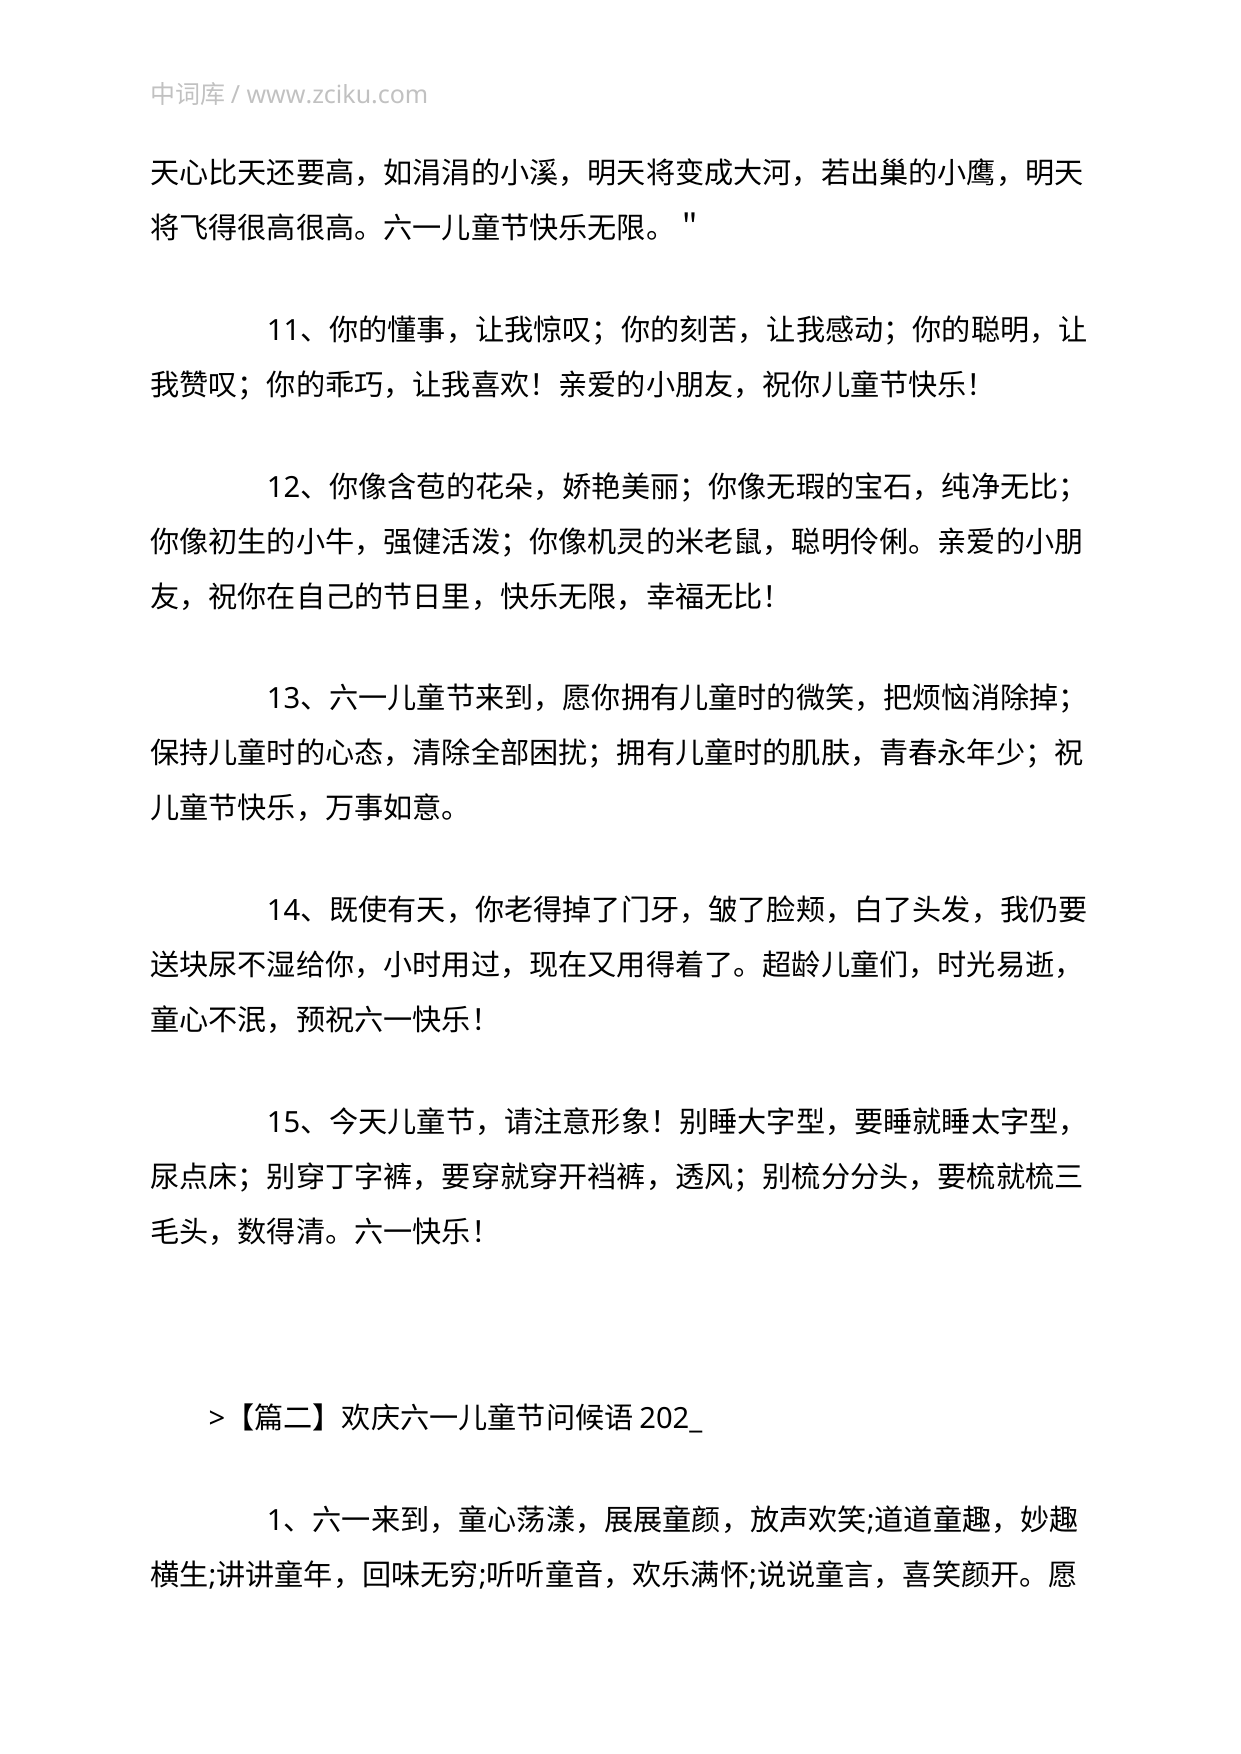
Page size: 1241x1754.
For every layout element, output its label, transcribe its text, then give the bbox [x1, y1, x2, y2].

text 12、你像含苞的花朵，娇艳美丽；你像无瑕的宝石，纯净无比；你像初生的小牛，强健活泼；你像机灵的米老鼠，聪明伶俐。亲爱的小朋友，祝你在自己的节日里，快乐无限，幸福无比！ [150, 463, 1090, 616]
text 13、六一儿童节来到，愿你拥有儿童时的微笑，把烦恼消除掉；保持儿童时的心态，清除全部困扰；拥有儿童时的肌肤，青春永年少；祝儿童节快乐，万事如意。 [150, 675, 1090, 827]
text 14、既使有天，你老得掉了门牙，皱了脸颊，白了头发，我仍要送块尿不湿给你，小时用过，现在又用得着了。超龄儿童们，时光易逝，童心不泯，预祝六一快乐！ [150, 887, 1090, 1039]
text 15、今天儿童节，请注意形象！别睡大字型，要睡就睡太字型，尿点床；别穿丁字裤，要穿就穿开裆裤，透风；别梳分分头，要梳就梳三毛头，数得清。六一快乐！ [150, 1098, 1090, 1251]
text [150, 150, 1090, 247]
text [150, 1496, 1090, 1594]
text 11、你的懂事，让我惊叹；你的刻苦，让我感动；你的聪明，让我赞叹；你的乖巧，让我喜欢！亲爱的小朋友，祝你儿童节快乐！ [150, 307, 1090, 404]
text >【篇二】欢庆六一儿童节问候语202_ [150, 1394, 1090, 1437]
